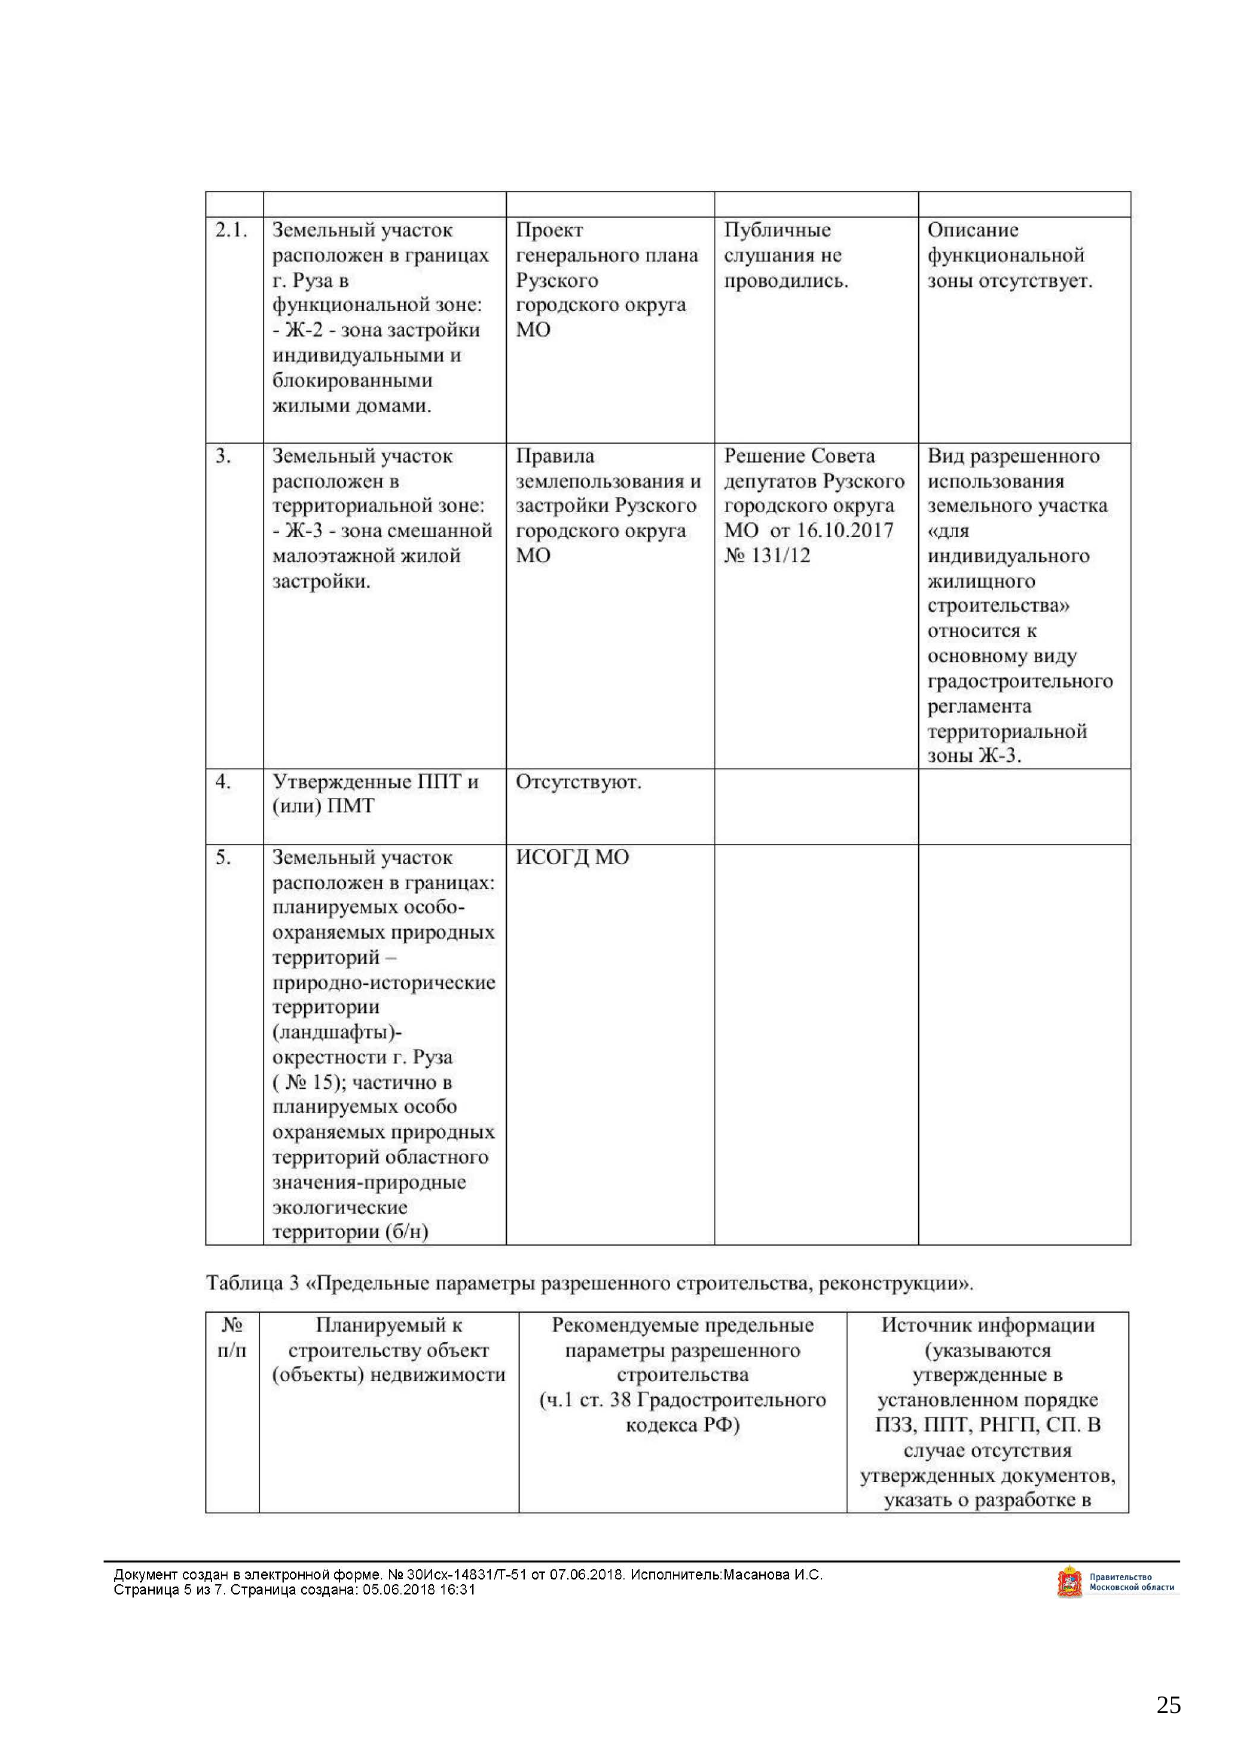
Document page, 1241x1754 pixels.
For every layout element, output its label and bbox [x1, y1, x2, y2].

picture [103, 88, 1181, 1612]
